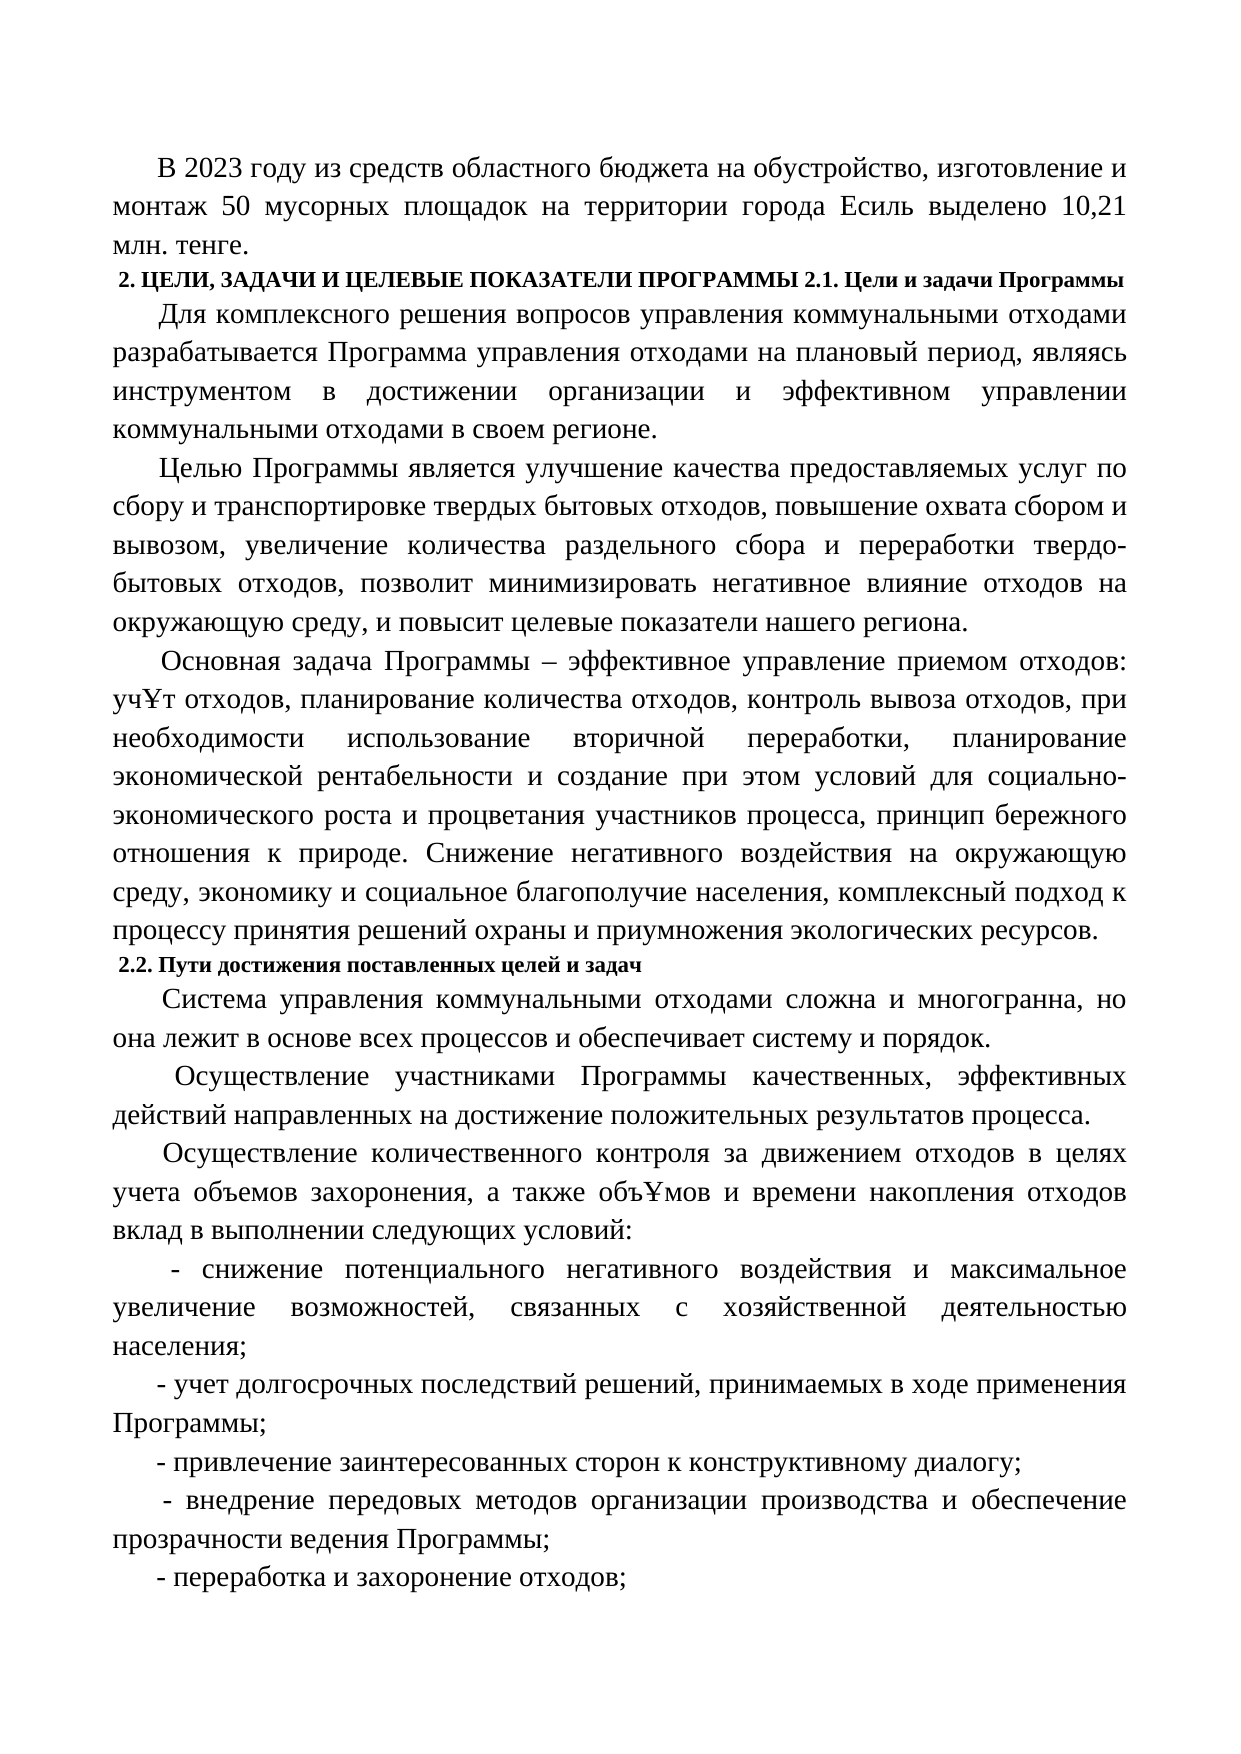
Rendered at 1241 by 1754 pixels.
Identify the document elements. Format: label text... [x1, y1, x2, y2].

text Для комплексного решения вопросов управления коммунальными отходами разрабатывается Программа управления отходами на плановый период, являясь инструментом в достижении организации и эффективном управлении коммунальными отходами в своем регионе. [112, 296, 1128, 445]
text - снижение потенциального негативного воздействия и максимальное увеличение возможностей, связанных с хозяйственной деятельностью населения; [112, 1251, 1128, 1362]
text 2. ЦЕЛИ, ЗАДАЧИ И ЦЕЛЕВЫЕ ПОКАЗАТЕЛИ ПРОГРАММЫ 2.1. Цели и задачи Программы [112, 266, 1128, 292]
text Осуществление участниками Программы качественных, эффективных действий направленных на достижение положительных результатов процесса. [112, 1058, 1128, 1130]
text 2.2. Пути достижения поставленных целей и задач [112, 951, 1128, 977]
text Система управления коммунальными отходами сложна и многогранна, но она лежит в основе всех процессов и обеспечивает систему и порядок. [112, 981, 1128, 1053]
text - привлечение заинтересованных сторон к конструктивному диалогу; [112, 1444, 1128, 1477]
text - внедрение передовых методов организации производства и обеспечение прозрачности ведения Программы; [112, 1482, 1128, 1554]
text Целью Программы является улучшение качества предоставляемых услуг по сбору и транспортировке твердых бытовых отходов, повышение охвата сбором и вывозом, увеличение количества раздельного сбора и переработки твердо-бытовых отходов, позволит минимизировать негативное влияние отходов на окружающую среду, и повысит целевые показатели нашего региона. [112, 450, 1128, 638]
text Основная задача Программы – эффективное управление приемом отходов: учҰт отходов, планирование количества отходов, контроль вывоза отходов, при необходимости использование вторичной переработки, планирование экономической рентабельности и создание при этом условий для социально-экономического роста и процветания участников процесса, принцип бережного отношения к природе. Снижение негативного воздействия на окружающую среду, экономику и социальное благополучие населения, комплексный подход к процессу принятия решений охраны и приумножения экологических ресурсов. [112, 643, 1128, 946]
text - учет долгосрочных последствий решений, принимаемых в ходе применения Программы; [112, 1367, 1128, 1439]
text Осуществление количественного контроля за движением отходов в целях учета объемов захоронения, а также объҰмов и времени накопления отходов вклад в выполнении следующих условий: [112, 1135, 1128, 1246]
text - переработка и захоронение отходов; [112, 1559, 1128, 1593]
text В 2023 году из средств областного бюджета на обустройство, изготовление и монтаж 50 мусорных площадок на территории города Есиль выделено 10,21 млн. тенге. [112, 150, 1128, 261]
